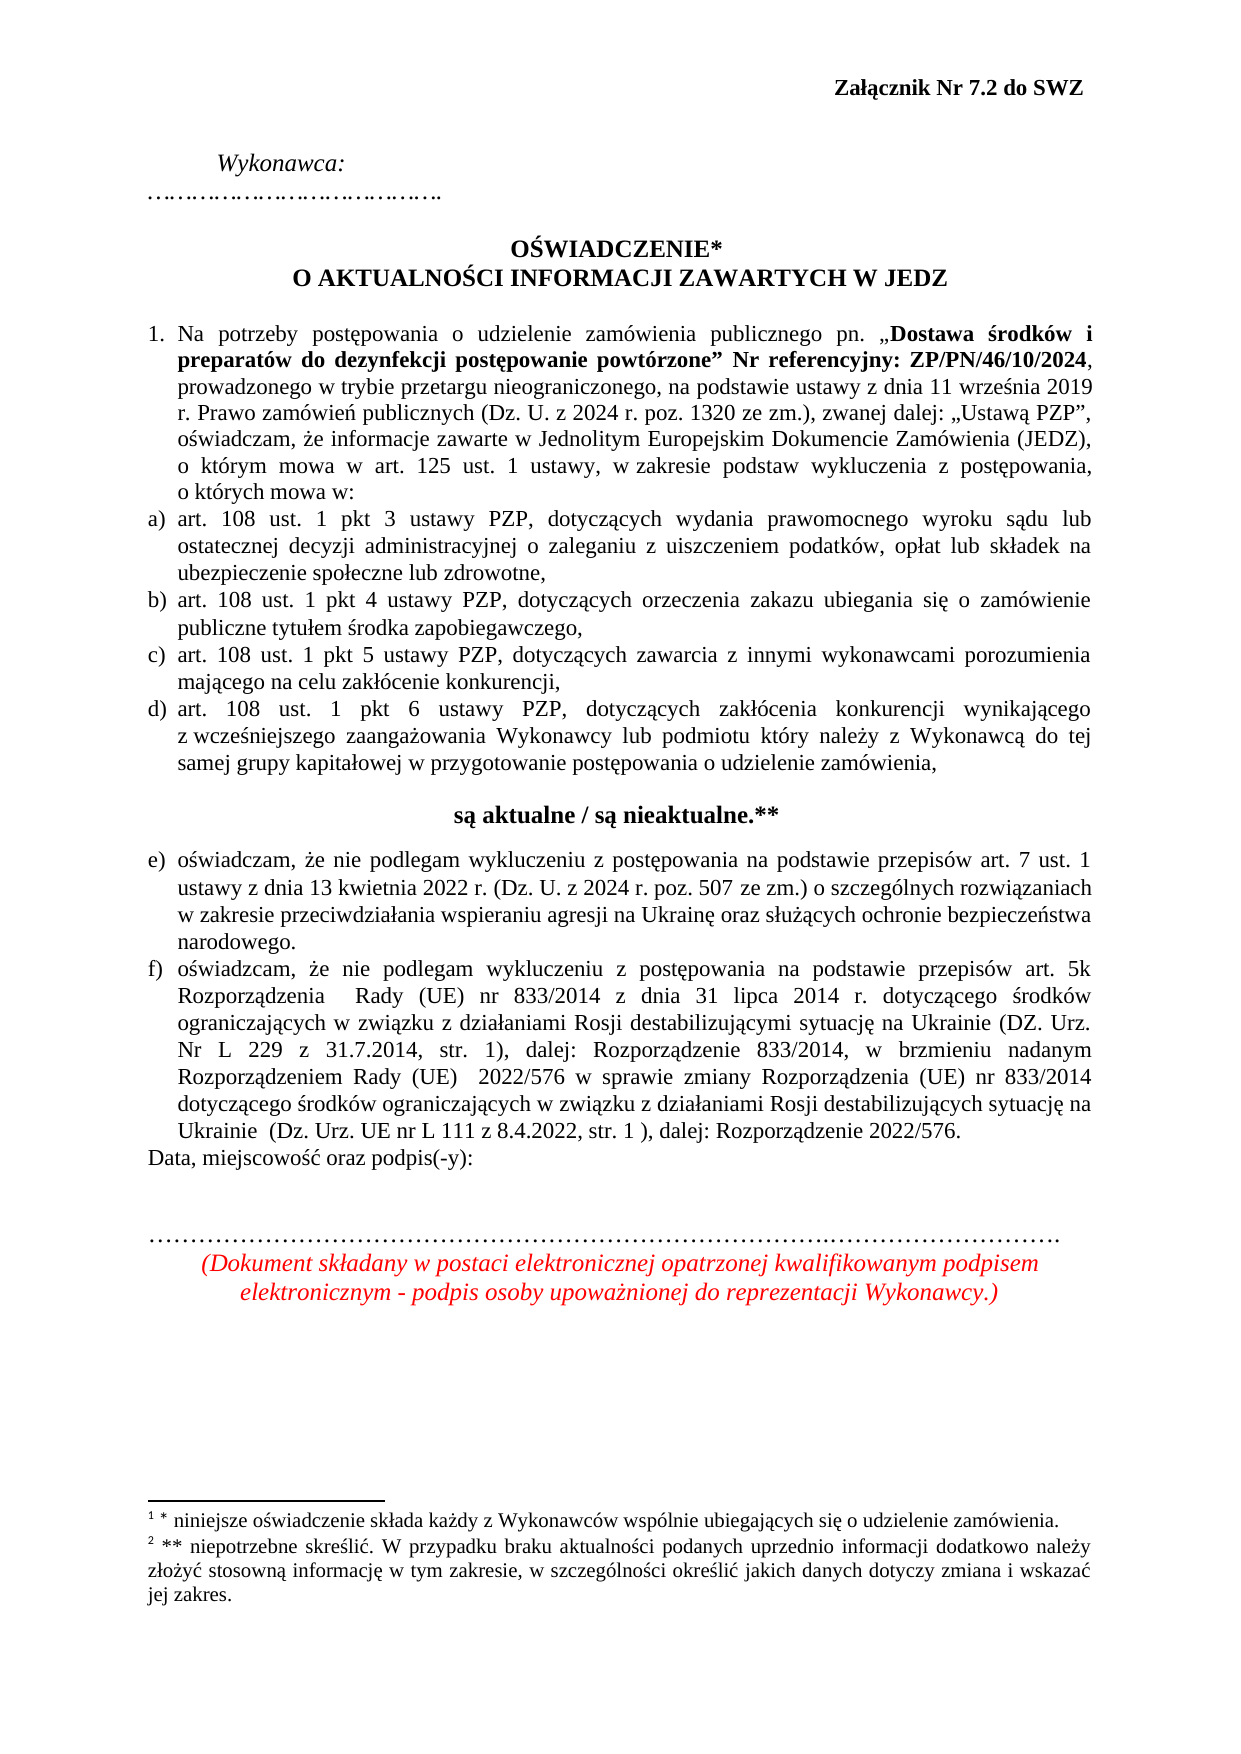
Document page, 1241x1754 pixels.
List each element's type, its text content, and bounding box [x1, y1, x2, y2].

text są aktualne / są nieaktualne.** [148, 800, 1093, 829]
list Na potrzeby postępowania o udzielenie zamówienia publicznego pn. „Dostawa środków i preparatów do dezynfekcji postępowanie powtórzone” Nr referencyjny: ZP/PN/46/10/2024, prowadzonego w trybie przetargu nieograniczonego, na podstawie ustawy z dnia 11 września 2019 r. Prawo zamówień publicznych (Dz. U. z 2024 r. poz. 1320 ze zm.), zwanej dalej: „Ustawą PZP”, oświadczam, że informacje zawarte w Jednolitym Europejskim Dokumencie Zamówienia (JEDZ), o którym mowa w art. 125 ust. 1 ustawy, w zakresie podstaw wykluczenia z postępowania, o których mowa w: [148, 320, 1093, 504]
list oświadzcam, że nie podlegam wykluczeniu z postępowania na podstawie przepisów art. 5k Rozporządzenia Rady (UE) nr 833/2014 z dnia 31 lipca 2014 r. dotyczącego środków ograniczających w związku z działaniami Rosji destabilizującymi sytuację na Ukrainie (DZ. Urz. Nr L 229 z 31.7.2014, str. 1), dalej: Rozporządzenie 833/2014, w brzmieniu nadanym Rozporządzeniem Rady (UE) 2022/576 w sprawie zmiany Rozporządzenia (UE) nr 833/2014 dotyczącego środków ograniczających w związku z działaniami Rosji destabilizujących sytuację na Ukrainie (Dz. Urz. UE nr L 111 z 8.4.2022, str. 1 ), dalej: Rozporządzenie 2022/576. [148, 954, 1093, 1144]
text O AKTUALNOŚCI INFORMACJI ZAWARTYCH W JEDZ [148, 263, 1093, 291]
list art. 108 ust. 1 pkt 4 ustawy PZP, dotyczących orzeczenia zakazu ubiegania się o zamówienie publiczne tytułem środka zapobiegawczego, [148, 586, 1093, 640]
text …………………………………. [148, 176, 1093, 205]
text Wykonawca: [148, 148, 1093, 176]
text OŚWIADCZENIE* [148, 234, 1093, 263]
text ……………………………………………………………………….………………………. [148, 1219, 1093, 1248]
text (Dokument składany w postaci elektronicznej opatrzonej kwalifikowanym podpisem elektronicznym - podpis osoby upoważnionej do reprezentacji Wykonawcy.) [148, 1248, 1093, 1306]
list art. 108 ust. 1 pkt 5 ustawy PZP, dotyczących zawarcia z innymi wykonawcami porozumienia mającego na celu zakłócenie konkurencji, [148, 640, 1093, 694]
list art. 108 ust. 1 pkt 6 ustawy PZP, dotyczących zakłócenia konkurencji wynikającego z wcześniejszego zaangażowania Wykonawcy lub podmiotu który należy z Wykonawcą do tej samej grupy kapitałowej w przygotowanie postępowania o udzielenie zamówienia, [148, 694, 1093, 775]
list art. 108 ust. 1 pkt 3 ustawy PZP, dotyczących wydania prawomocnego wyroku sądu lub ostatecznej decyzji administracyjnej o zaleganiu z uiszczeniem podatków, opłat lub składek na ubezpieczenie społeczne lub zdrowotne, [148, 504, 1093, 586]
text Data, miejscowość oraz podpis(-y): [148, 1144, 1093, 1170]
list oświadczam, że nie podlegam wykluczeniu z postępowania na podstawie przepisów art. 7 ust. 1 ustawy z dnia 13 kwietnia 2022 r. (Dz. U. z 2024 r. poz. 507 ze zm.) o szczególnych rozwiązaniach w zakresie przeciwdziałania wspieraniu agresji na Ukrainę oraz służących ochronie bezpieczeństwa narodowego. [148, 846, 1093, 954]
